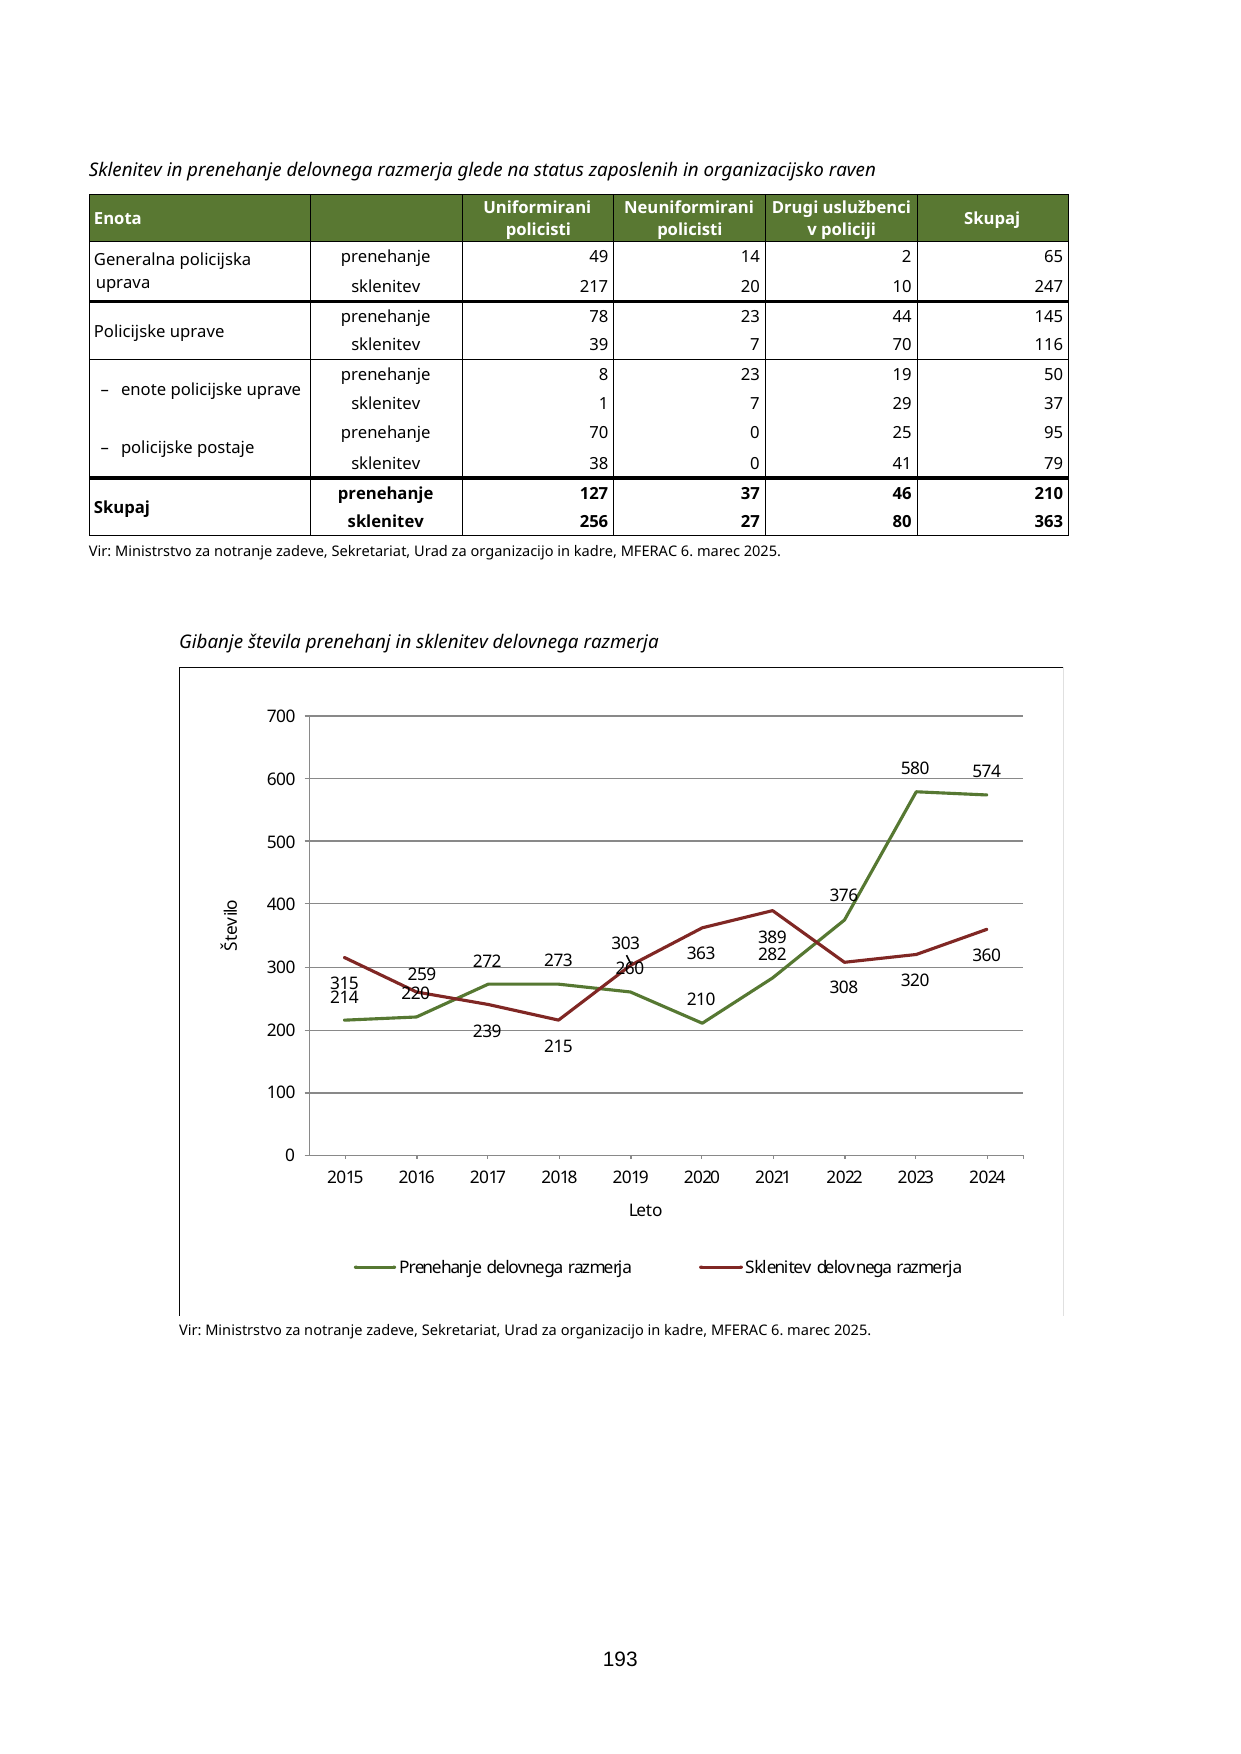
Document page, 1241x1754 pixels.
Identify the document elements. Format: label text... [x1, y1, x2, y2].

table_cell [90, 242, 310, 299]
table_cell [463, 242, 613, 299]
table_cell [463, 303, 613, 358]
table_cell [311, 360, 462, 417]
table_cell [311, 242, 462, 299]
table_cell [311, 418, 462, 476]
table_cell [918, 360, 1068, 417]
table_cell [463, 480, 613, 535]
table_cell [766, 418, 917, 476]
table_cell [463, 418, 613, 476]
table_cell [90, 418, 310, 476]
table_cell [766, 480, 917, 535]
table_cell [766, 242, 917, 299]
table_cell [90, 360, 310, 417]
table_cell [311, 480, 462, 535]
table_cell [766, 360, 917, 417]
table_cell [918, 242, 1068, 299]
text Vir: Ministrstvo za notranje zadeve, Sekretariat, Urad za organizacijo in kadre, MFERAC 6. marec 2025. [179, 1320, 1152, 1340]
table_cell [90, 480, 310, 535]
text Sklenitev in prenehanje delovnega razmerja glede na status zaposlenih in organizacijsko raven [89, 156, 1152, 182]
text Gibanje števila prenehanj in sklenitev delovnega razmerja [179, 629, 1152, 654]
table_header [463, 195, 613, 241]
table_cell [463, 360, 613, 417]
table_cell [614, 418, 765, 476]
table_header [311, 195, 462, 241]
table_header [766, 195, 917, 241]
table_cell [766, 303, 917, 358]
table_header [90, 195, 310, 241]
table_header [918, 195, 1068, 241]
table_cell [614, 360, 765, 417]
text Vir: Ministrstvo za notranje zadeve, Sekretariat, Urad za organizacijo in kadre, MFERAC 6. marec 2025. [89, 541, 1152, 561]
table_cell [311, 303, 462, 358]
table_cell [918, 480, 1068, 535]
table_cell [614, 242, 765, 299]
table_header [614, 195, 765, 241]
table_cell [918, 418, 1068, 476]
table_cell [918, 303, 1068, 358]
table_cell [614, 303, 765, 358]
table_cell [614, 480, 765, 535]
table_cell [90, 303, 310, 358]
